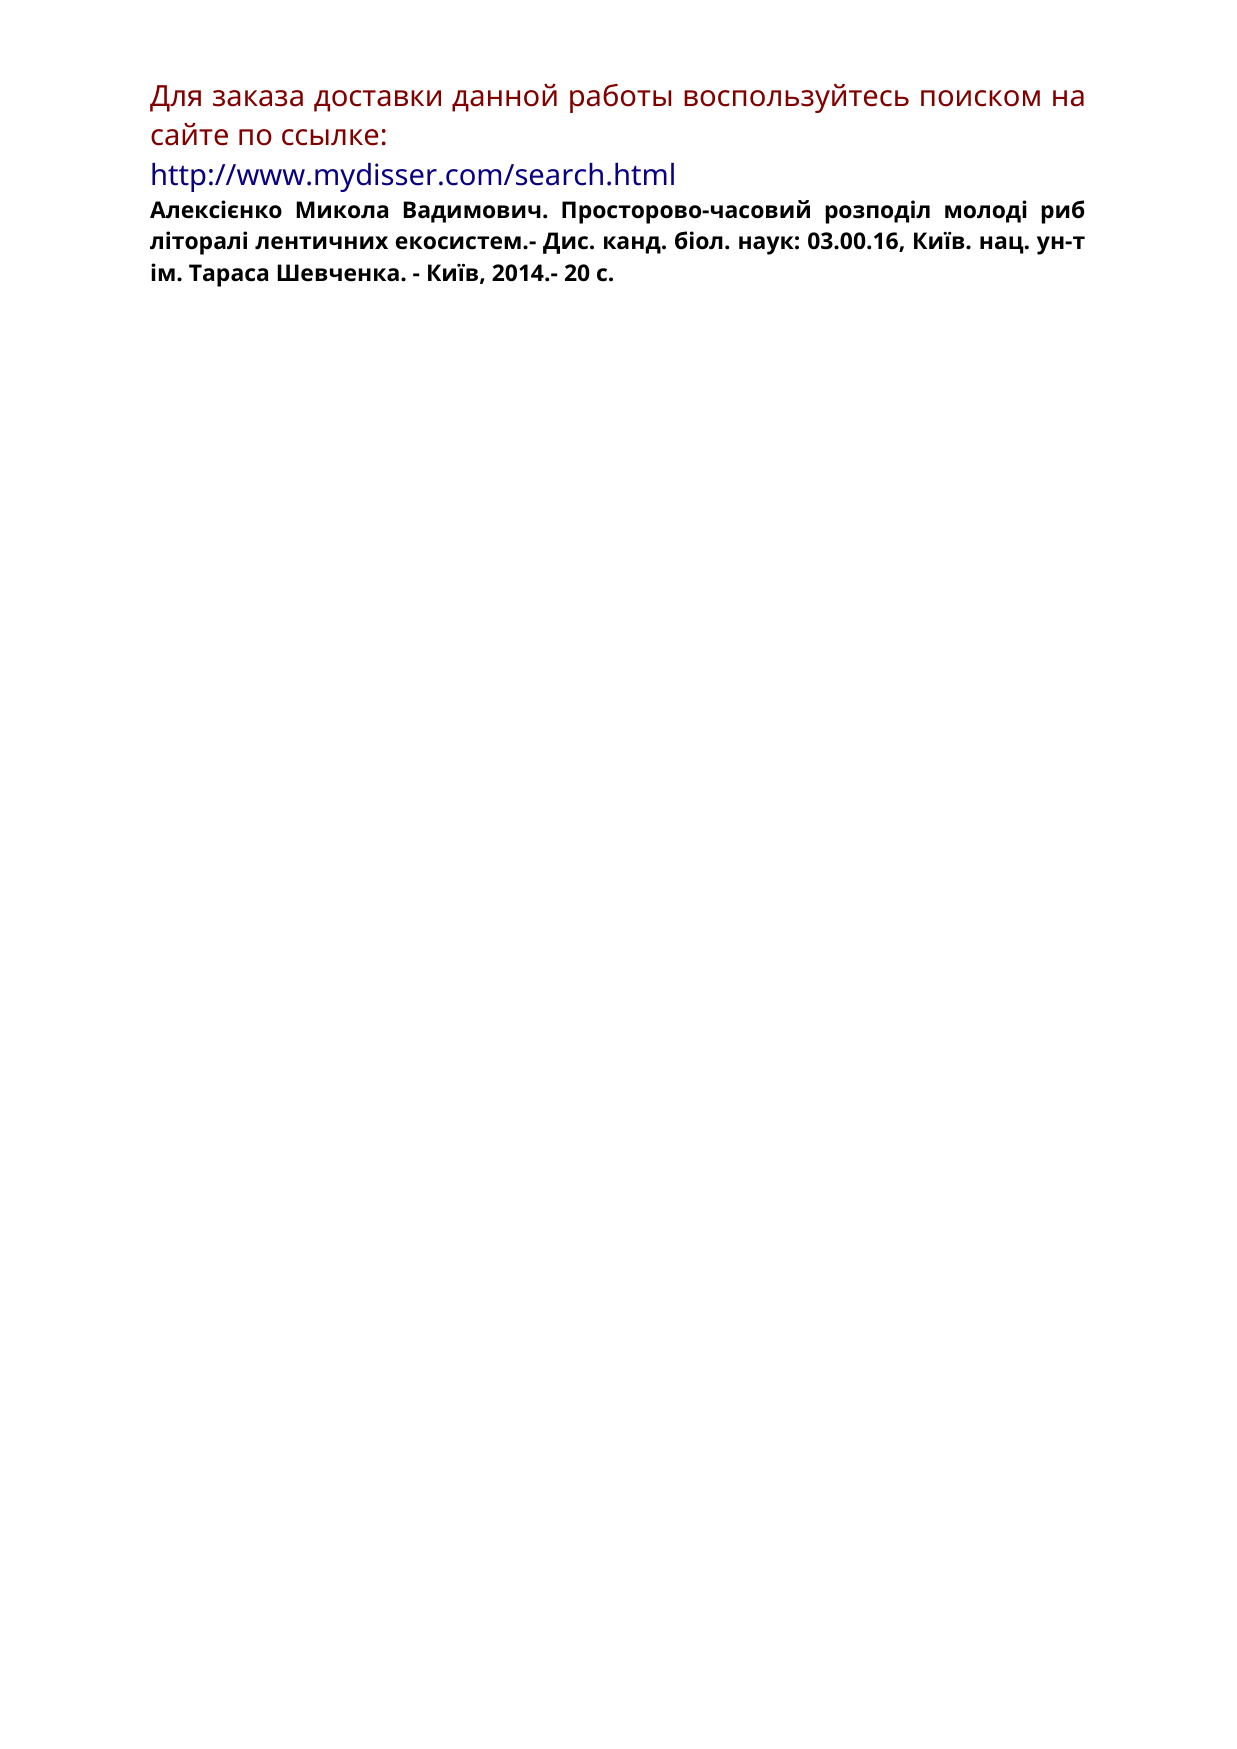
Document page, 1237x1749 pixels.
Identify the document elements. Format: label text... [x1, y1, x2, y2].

text Алексієнко Микола Вадимович. Просторово-часовий розподіл молоді риб літоралі лентичних екосистем.- Дис. канд. біол. наук: 03.00.16, Київ. нац. ун-т ім. Тараса Шевченка. - Київ, 2014.- 20 с. [150, 194, 1086, 288]
